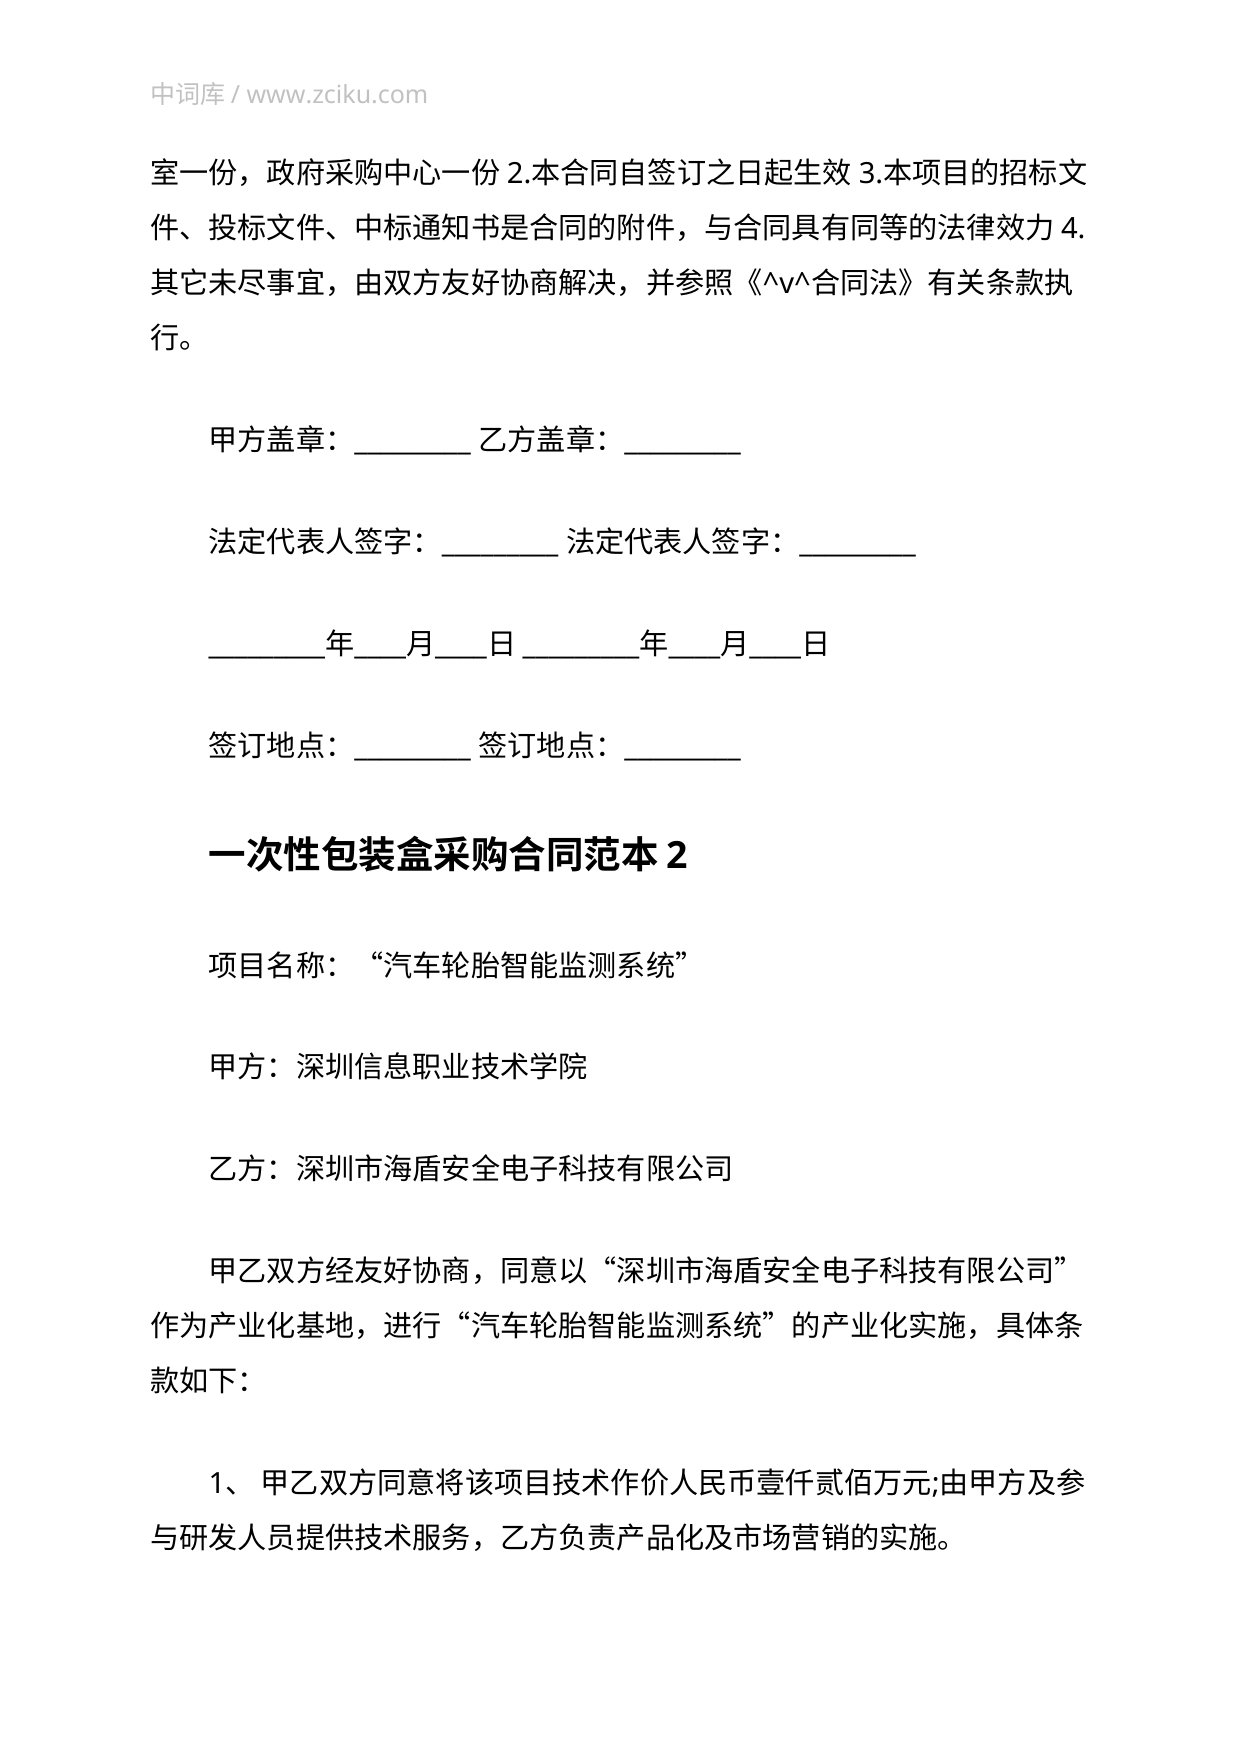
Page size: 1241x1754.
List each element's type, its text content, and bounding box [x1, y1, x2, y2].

text _________年____月____日 _________年____月____日 [150, 621, 1090, 663]
text 甲方盖章：_________ 乙方盖章：_________ [150, 417, 1090, 459]
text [150, 150, 1090, 357]
text 1、 甲乙双方同意将该项目技术作价人民币壹仟贰佰万元;由甲方及参与研发人员提供技术服务，乙方负责产品化及市场营销的实施。 [150, 1459, 1090, 1556]
text 甲方：深圳信息职业技术学院 [150, 1044, 1090, 1086]
text 一次性包装盒采购合同范本2 [150, 825, 1090, 879]
text 签订地点：_________ 签订地点：_________ [150, 723, 1090, 765]
text 项目名称：“汽车轮胎智能监测系统” [150, 942, 1090, 984]
text 乙方：深圳市海盾安全电子科技有限公司 [150, 1146, 1090, 1188]
text 法定代表人签字：_________ 法定代表人签字：_________ [150, 519, 1090, 561]
text 甲乙双方经友好协商，同意以“深圳市海盾安全电子科技有限公司”作为产业化基地，进行“汽车轮胎智能监测系统”的产业化实施，具体条款如下： [150, 1248, 1090, 1400]
